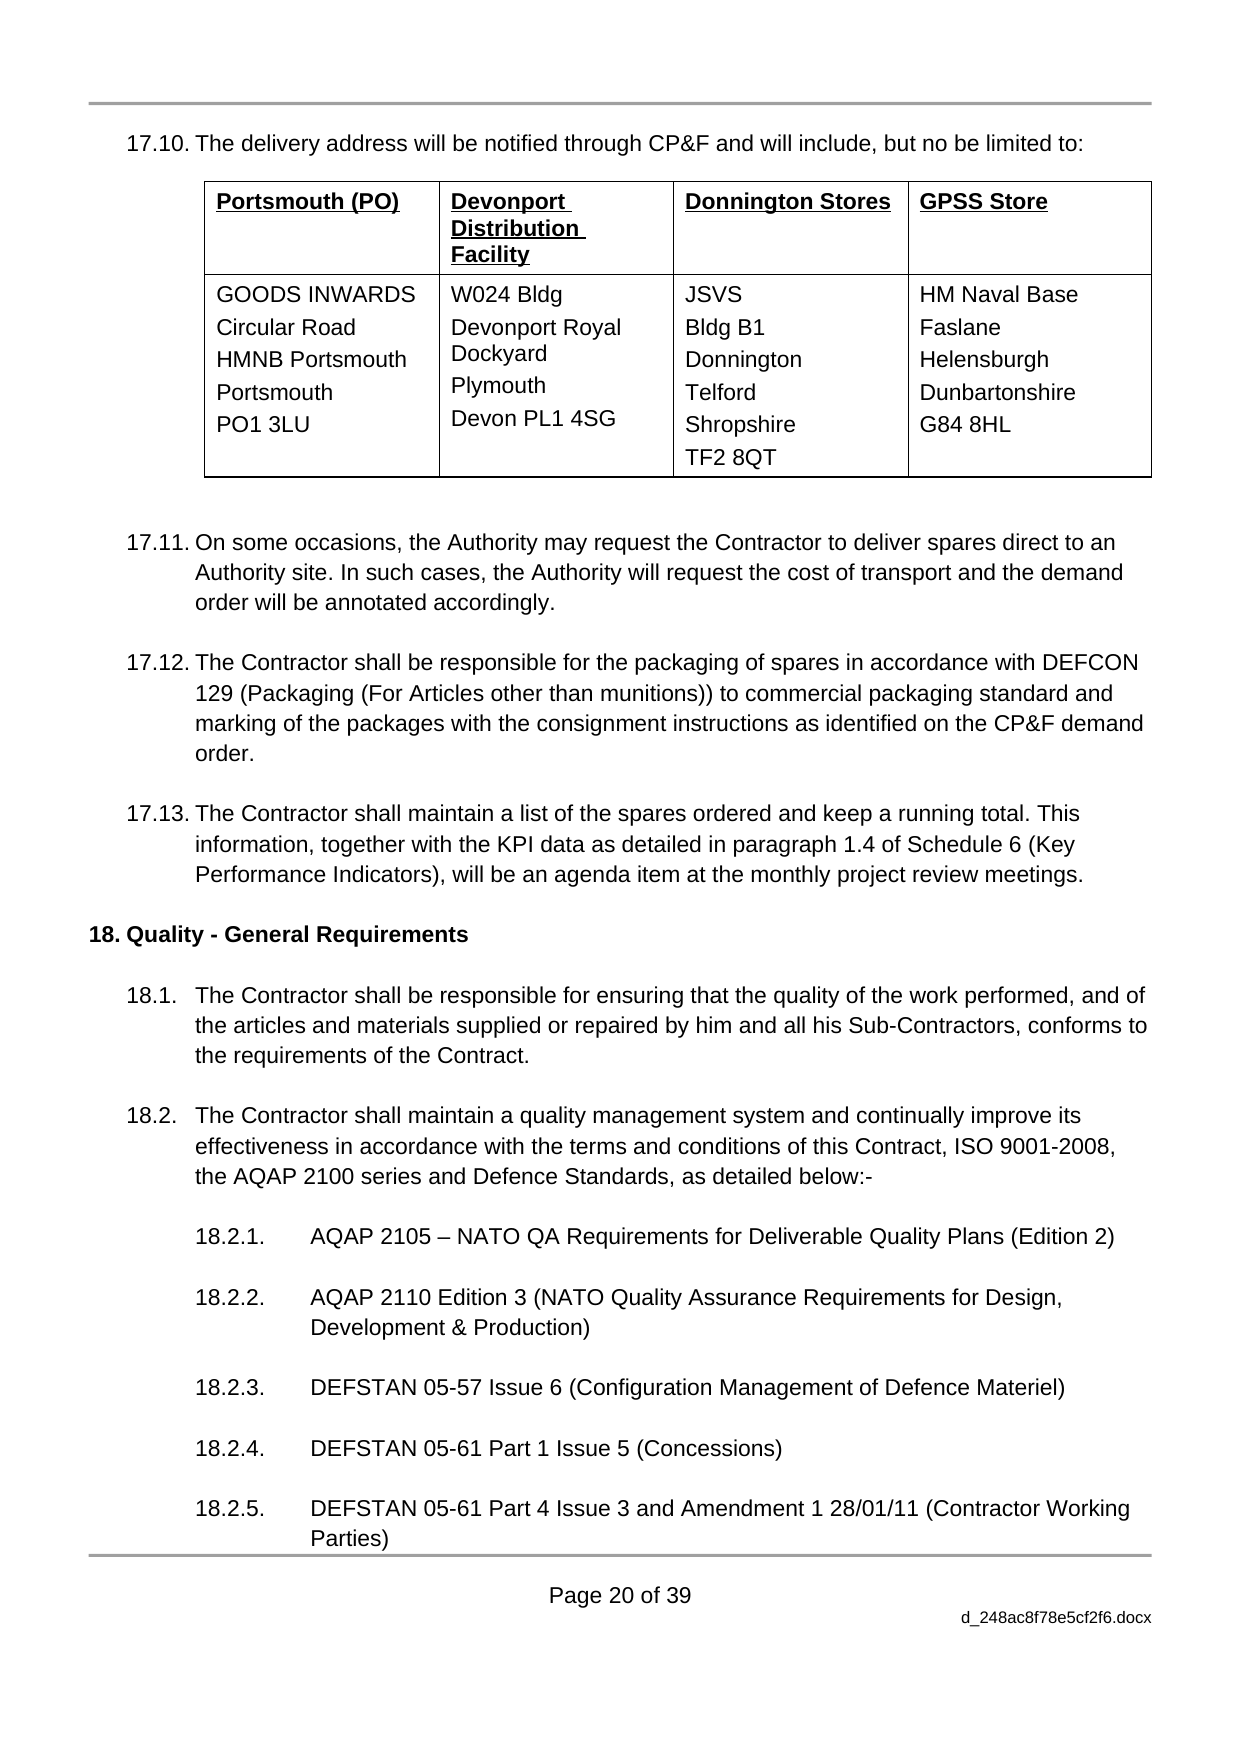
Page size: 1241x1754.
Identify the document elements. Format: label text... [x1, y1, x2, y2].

list Quality - General Requirements [89, 921, 1152, 948]
table_cell JSVS Bldg B1 Donnington Telford Shropshire TF2 8QT [674, 275, 908, 476]
list DEFSTAN 05-57 Issue 6 (Configuration Management of Defence Materiel) [195, 1374, 1152, 1401]
table_header GPSS Store [909, 182, 1151, 273]
list On some occasions, the Authority may request the Contractor to deliver spares direct to an Authority site. In such cases, the Authority will request the cost of transport and the demand order will be annotated accordingly. [126, 528, 1152, 615]
table_header Portsmouth (PO) [205, 182, 439, 273]
list DEFSTAN 05-61 Part 4 Issue 3 and Amendment 1 28/01/11 (Contractor Working Parties) [195, 1495, 1152, 1552]
list The Contractor shall maintain a list of the spares ordered and keep a running total. This information, together with the KPI data as detailed in paragraph 1.4 of Schedule 6 (Key Performance Indicators), will be an agenda item at the monthly project review meetings. [126, 800, 1152, 887]
list The Contractor shall be responsible for ensuring that the quality of the work performed, and of the articles and materials supplied or repaired by him and all his Sub-Contractors, conforms to the requirements of the Contract. [126, 982, 1152, 1068]
list AQAP 2105 – NATO QA Requirements for Deliverable Quality Plans (Edition 2) [195, 1223, 1152, 1250]
list DEFSTAN 05-61 Part 1 Issue 5 (Concessions) [195, 1435, 1152, 1461]
table_header Donnington Stores [674, 182, 908, 273]
list AQAP 2110 Edition 3 (NATO Quality Assurance Requirements for Design, Development & Production) [195, 1284, 1152, 1340]
list The Contractor shall be responsible for the packaging of spares in accordance with DEFCON 129 (Packaging (For Articles other than munitions)) to commercial packaging standard and marking of the packages with the consignment instructions as identified on the CP&F demand order. [126, 649, 1152, 766]
table_header Devonport Distribution Facility [440, 182, 673, 273]
table_cell GOODS INWARDS Circular Road HMNB Portsmouth Portsmouth PO1 3LU [205, 275, 439, 476]
list The delivery address will be notified through CP&F and will include, but no be limited to: [126, 130, 1152, 156]
table_cell HM Naval Base Faslane Helensburgh Dunbartonshire G84 8HL [909, 275, 1151, 476]
table_cell W024 Bldg Devonport Royal Dockyard Plymouth Devon PL1 4SG [440, 275, 673, 476]
list The Contractor shall maintain a quality management system and continually improve its effectiveness in accordance with the terms and conditions of this Contract, ISO 9001-2008, the AQAP 2100 series and Defence Standards, as detailed below:- [126, 1102, 1152, 1189]
